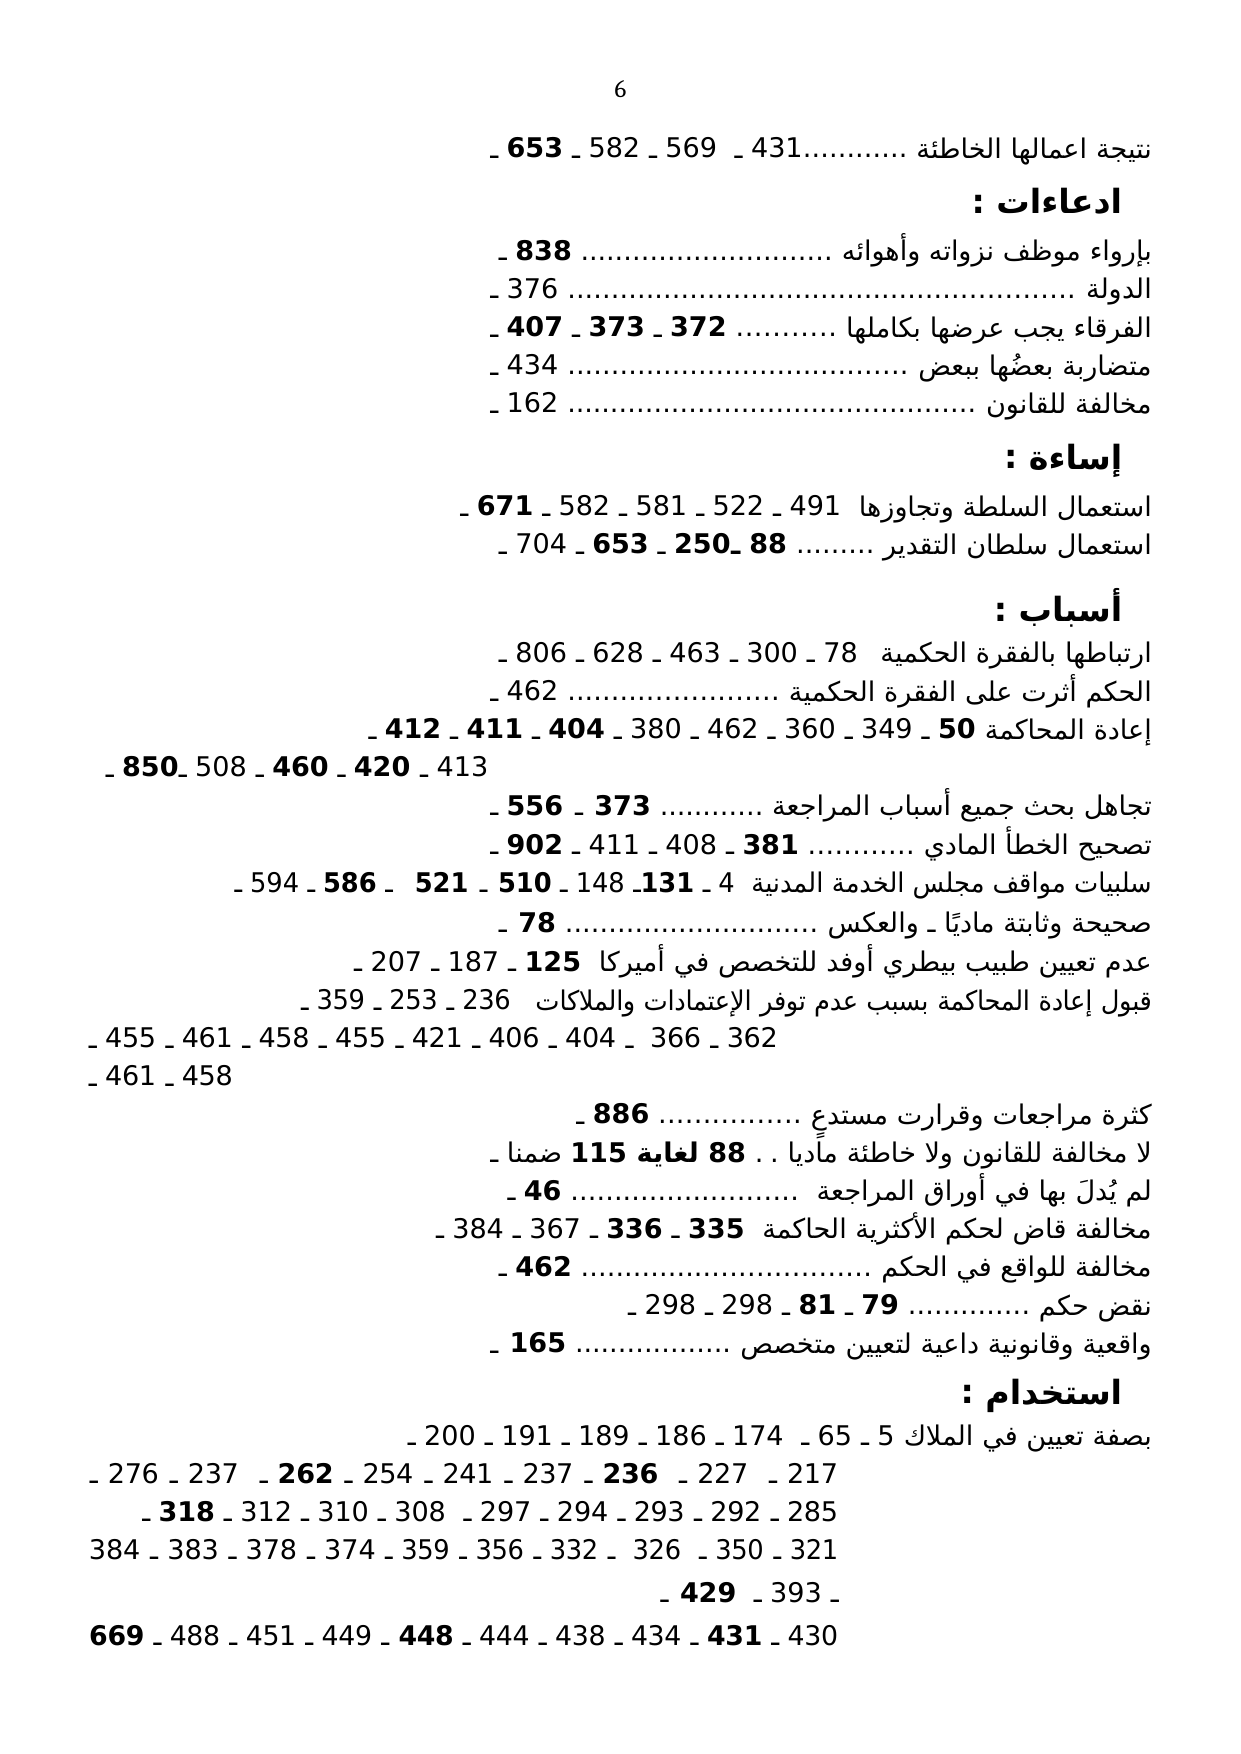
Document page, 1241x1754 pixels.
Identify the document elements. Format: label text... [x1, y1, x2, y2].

text أسباب : [88, 590, 1152, 629]
text الدولة 376 ـ [88, 273, 1152, 305]
text ادعاءات : [88, 182, 1152, 221]
text لم يُدلَ بها في أوراق المراجعة 46 ـ [88, 1175, 1152, 1207]
text إعادة المحاكمة 50 ـ 349 ـ 360 ـ 462 ـ 380 ـ 404 ـ 411 ـ 412 ـ [88, 713, 1152, 745]
text 362 ـ 366 ـ 404 ـ 406 ـ 421 ـ 455 ـ 458 ـ 461 ـ 455 ـ 458 ـ 461 ـ [88, 1022, 827, 1092]
text متضاربة بعضُها ببعض 434 ـ [88, 349, 1152, 381]
text إساءة : [88, 438, 1152, 477]
text 217 ـ 227 ـ 236 ـ 237 ـ 241 ـ 254 ـ 262 ـ 237 ـ 276 ـ 285 ـ 292 ـ 293 ـ 294 ـ 297 ـ 308 ـ 310 ـ 312 ـ 318 ـ [88, 1458, 839, 1528]
text نتيجة اعمالها الخاطئة 431 ـ 569 ـ 582 ـ 653 ـ [88, 132, 1152, 164]
text تصحيح الخطأ المادي 381 ـ 408 ـ 411 ـ 902 ـ [88, 829, 1152, 861]
text تجاهل بحث جميع أسباب المراجعة 373 ـ 556 ـ [88, 790, 1152, 821]
text استخدام : [88, 1373, 1152, 1412]
text مخالفة للواقع في الحكم 462 ـ [88, 1251, 1152, 1283]
text بإرواء موظف نزواته وأهوائه 838 ـ [88, 235, 1152, 267]
text بصفة تعيين في الملاك 5 ـ 65 ـ 174 ـ 186 ـ 189 ـ 191 ـ 200 ـ [88, 1420, 1152, 1451]
text 413 ـ 420 ـ 460 ـ 508 ـ850 ـ [88, 752, 1152, 783]
text صحيحة وثابتة ماديًا ـ والعكس 78 ـ [88, 907, 1152, 938]
text كثرة مراجعات وقرارت مستدعٍ 886 ـ [88, 1099, 1152, 1130]
text قبول إعادة المحاكمة بسبب عدم توفر الإعتمادات والملاكات 236 ـ 253 ـ 359 ـ [88, 984, 1152, 1016]
text مخالفة قاض لحكم الأكثرية الحاكمة 335 ـ 336 ـ 367 ـ 384 ـ [88, 1213, 1152, 1245]
text ارتباطها بالفقرة الحكمية 78 ـ 300 ـ 463 ـ 628 ـ 806 ـ [88, 637, 1152, 669]
text استعمال سلطان التقدير 88 ـ250 ـ 653 ـ 704 ـ [88, 528, 1152, 560]
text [88, 1620, 839, 1652]
text سلبيات مواقف مجلس الخدمة المدنية 4 ـ 131ـ 148 ـ 510 ـ 521 ـ 586 ـ 594 ـ [88, 867, 1152, 899]
text عدم تعيين طبيب بيطري أوفد للتخصص في أميركا 125 ـ 187 ـ 207 ـ [88, 946, 1152, 978]
text لا مخالفة للقانون ولا خاطئة ماديا 88 لغاية 115 ضمنا ـ [88, 1137, 1152, 1168]
text استعمال السلطة وتجاوزها 491 ـ 522 ـ 581 ـ 582 ـ 671 ـ [88, 490, 1152, 522]
text الحكم أثرت على الفقرة الحكمية 462 ـ [88, 675, 1152, 707]
text واقعية وقانونية داعية لتعيين متخصص 165 ـ [88, 1327, 1152, 1359]
text الفرقاء يجب عرضها بكاملها 372 ـ 373 ـ 407 ـ [88, 311, 1152, 343]
text نقض حكم 79 ـ 81 ـ 298 ـ 298 ـ [88, 1289, 1152, 1321]
text 321 ـ 350 ـ 326 ـ 332 ـ 356 ـ 359 ـ 374 ـ 378 ـ 383 ـ 384 ـ 393 ـ 429 ـ [88, 1534, 839, 1612]
text مخالفة للقانون 162 ـ [88, 388, 1152, 419]
